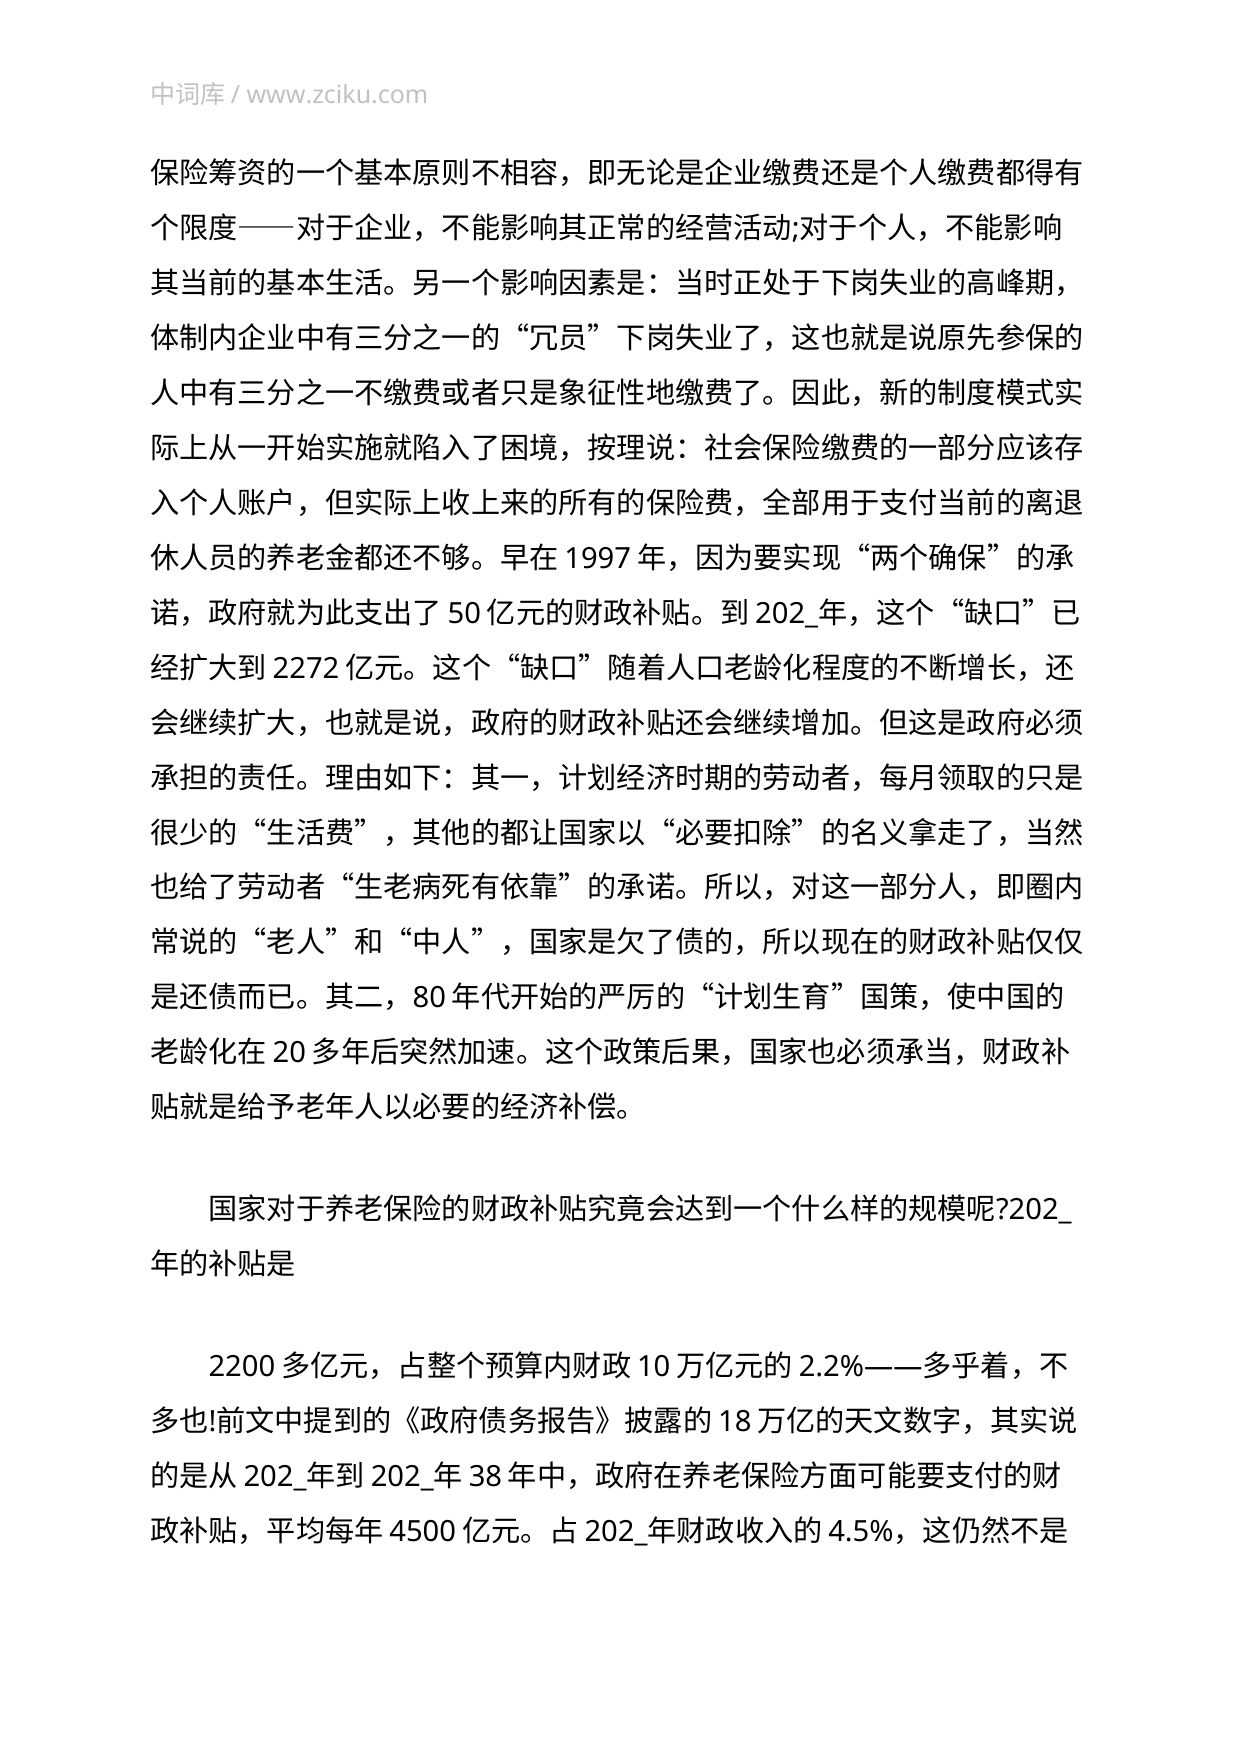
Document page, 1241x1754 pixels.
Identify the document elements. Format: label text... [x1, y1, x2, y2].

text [150, 1342, 1090, 1550]
text 国家对于养老保险的财政补贴究竟会达到一个什么样的规模呢?202_年的补贴是 [150, 1186, 1090, 1283]
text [150, 150, 1090, 1126]
